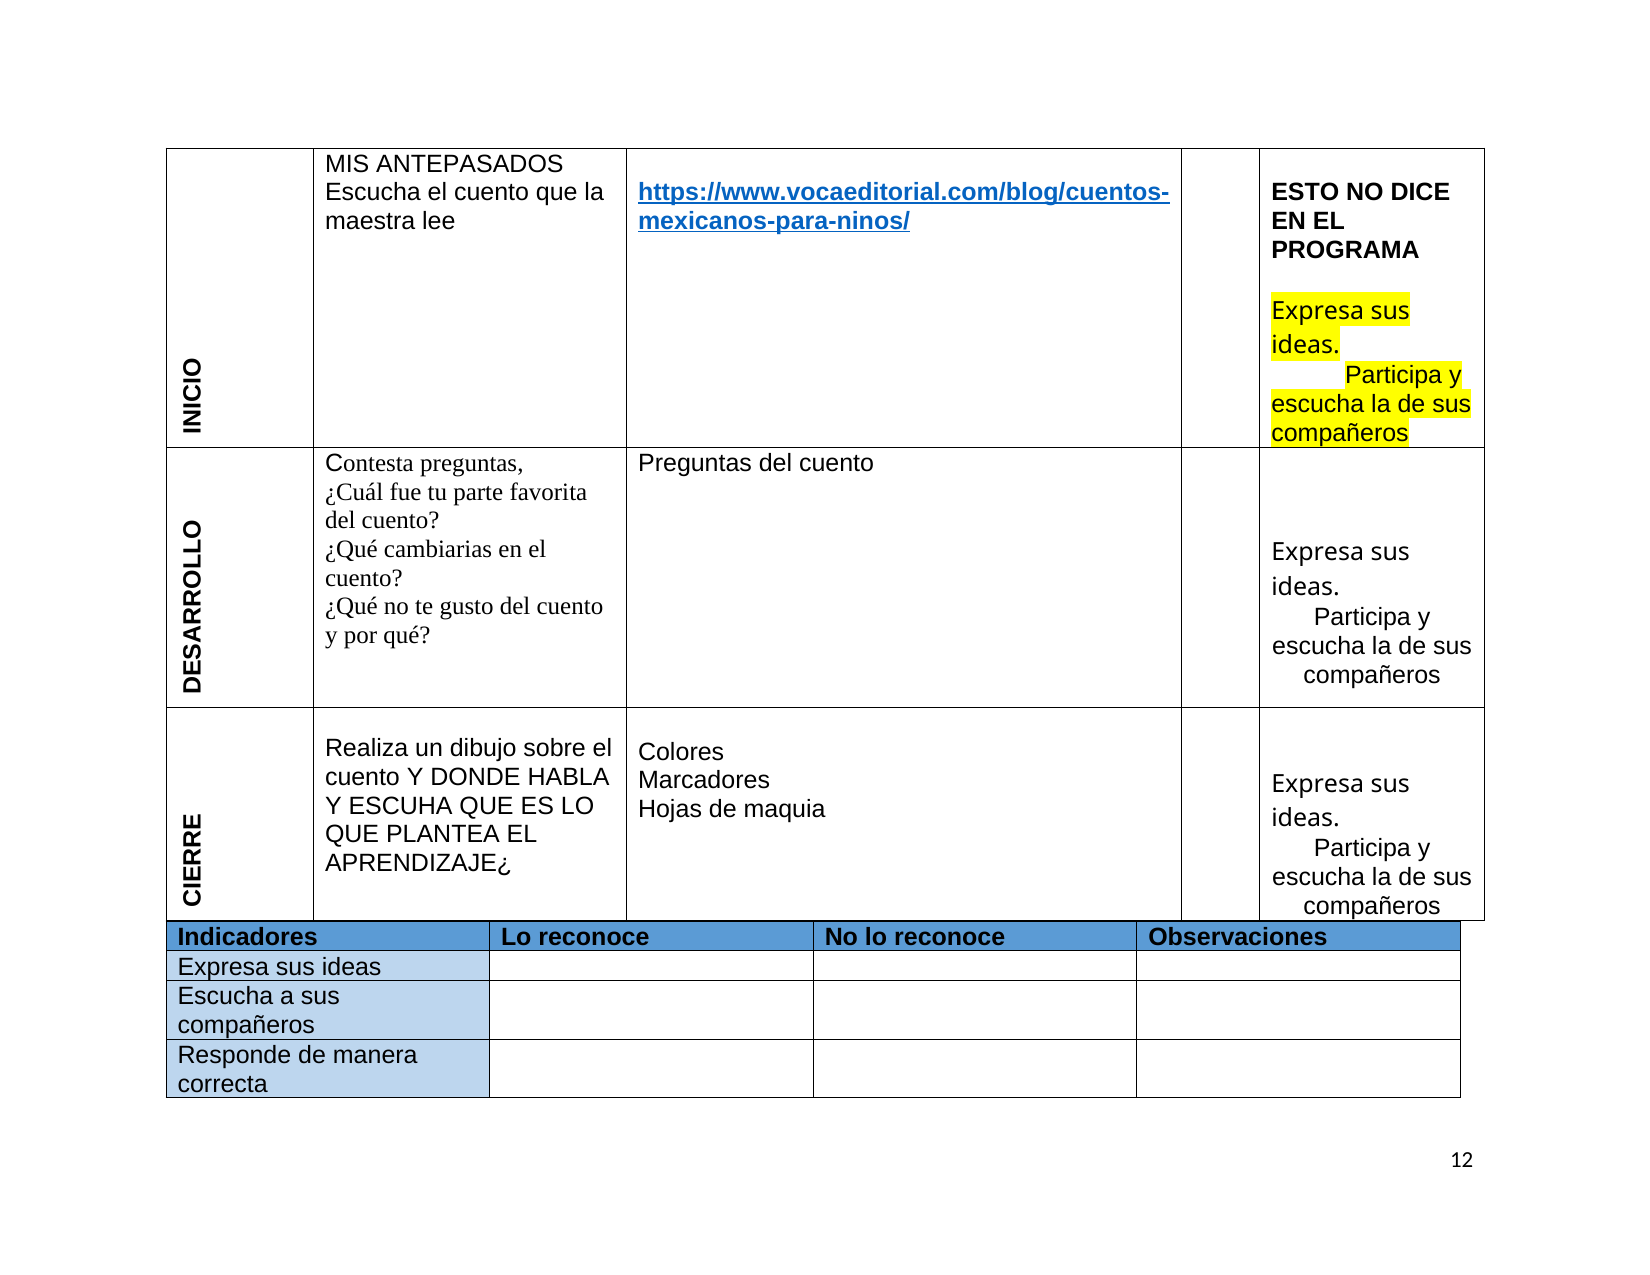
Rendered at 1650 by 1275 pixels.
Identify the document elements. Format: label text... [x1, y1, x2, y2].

table_cell INICIO [167, 149, 313, 447]
table_cell Expresa sus ideas [167, 951, 489, 980]
table_cell Realiza un dibujo sobre el cuento Y DONDE HABLA Y ESCUHA QUE ES LO QUE PLANTEA EL APRENDIZAJE¿ [314, 708, 626, 919]
table_cell DESARROLLO [167, 448, 313, 707]
table_cell [1137, 981, 1460, 1039]
table_cell [490, 1040, 813, 1097]
table_cell https://www.vocaeditorial.com/blog/cuentos-mexicanos-para-ninos/ [627, 149, 1181, 447]
table_header Observaciones [1137, 922, 1460, 950]
table_cell [490, 951, 813, 980]
table_cell [814, 1040, 1136, 1097]
table_cell CIERRE [167, 708, 313, 919]
table_cell Contesta preguntas, ¿Cuál fue tu parte favorita del cuento? ¿Qué cambiarias en el cuento? ¿Qué no te gusto del cuento y por qué? [314, 448, 626, 707]
table_cell [814, 981, 1136, 1039]
table_cell [814, 951, 1136, 980]
table_cell Escucha a sus compañeros [167, 981, 489, 1039]
table_cell [1137, 951, 1460, 980]
table_header Indicadores [167, 922, 489, 950]
table_cell ESTO NO DICE EN EL PROGRAMA Expresa sus ideas. Participa y escucha la de sus compañeros [1260, 149, 1484, 447]
table_cell MIS ANTEPASADOS Escucha el cuento que la maestra lee [314, 149, 626, 447]
table_header No lo reconoce [814, 922, 1136, 950]
table_cell [490, 981, 813, 1039]
table_cell Expresa sus ideas. Participa y escucha la de sus compañeros [1260, 708, 1484, 919]
table_cell [1137, 1040, 1460, 1097]
table_header Lo reconoce [490, 922, 813, 950]
table_cell Preguntas del cuento [627, 448, 1181, 707]
table_cell Expresa sus ideas. Participa y escucha la de sus compañeros [1260, 448, 1484, 707]
table_cell Responde de manera correcta [167, 1040, 489, 1097]
table_cell [1182, 708, 1259, 919]
table_cell Colores Marcadores Hojas de maquia [627, 708, 1181, 919]
table_cell [1182, 149, 1259, 447]
table_cell [1182, 448, 1259, 707]
